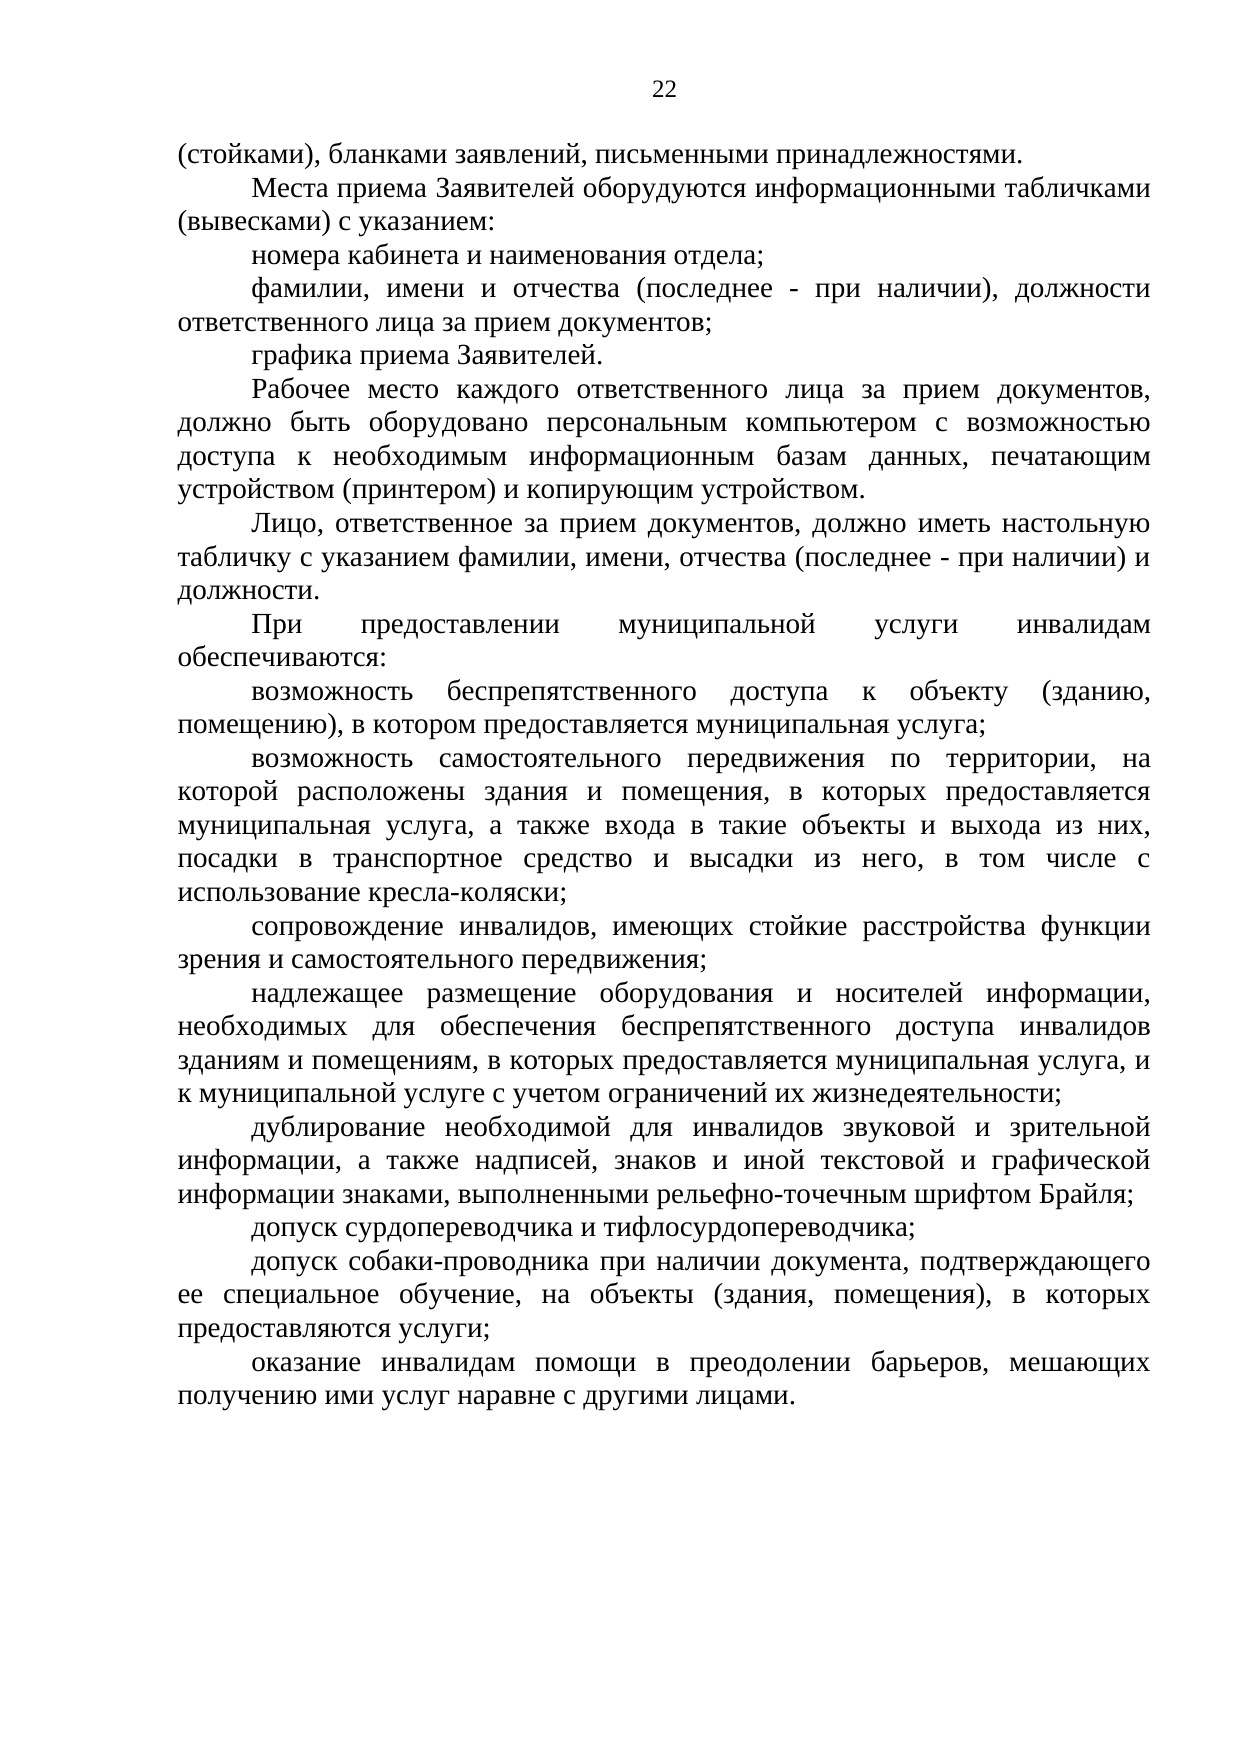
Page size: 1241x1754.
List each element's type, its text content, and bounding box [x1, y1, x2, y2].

text Места приема Заявителей оборудуются информационными табличками (вывесками) с указанием: [177, 170, 1152, 237]
text возможность самостоятельного передвижения по территории, на которой расположены здания и помещения, в которых предоставляется муниципальная услуга, а также входа в такие объекты и выхода из них, посадки в транспортное средство и высадки из него, в том числе с использование кресла-коляски; [177, 740, 1152, 908]
text сопровождение инвалидов, имеющих стойкие расстройства функции зрения и самостоятельного передвижения; [177, 908, 1152, 975]
text При предоставлении муниципальной услуги инвалидам обеспечиваются: [177, 606, 1152, 673]
text графика приема Заявителей. [177, 337, 1152, 371]
text допуск сурдопереводчика и тифлосурдопереводчика; [177, 1209, 1152, 1243]
text Рабочее место каждого ответственного лица за прием документов, должно быть оборудовано персональным компьютером с возможностью доступа к необходимым информационным базам данных, печатающим устройством (принтером) и копирующим устройством. [177, 371, 1152, 505]
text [177, 136, 1152, 170]
text оказание инвалидам помощи в преодолении барьеров, мешающих получению ими услуг наравне с другими лицами. [177, 1344, 1152, 1411]
text возможность беспрепятственного доступа к объекту (зданию, помещению), в котором предоставляется муниципальная услуга; [177, 673, 1152, 740]
text надлежащее размещение оборудования и носителей информации, необходимых для обеспечения беспрепятственного доступа инвалидов зданиям и помещениям, в которых предоставляется муниципальная услуга, и к муниципальной услуге с учетом ограничений их жизнедеятельности; [177, 975, 1152, 1109]
text дублирование необходимой для инвалидов звуковой и зрительной информации, а также надписей, знаков и иной текстовой и графической информации знаками, выполненными рельефно-точечным шрифтом Брайля; [177, 1109, 1152, 1209]
text Лицо, ответственное за прием документов, должно иметь настольную табличку с указанием фамилии, имени, отчества (последнее - при наличии) и должности. [177, 505, 1152, 606]
text номера кабинета и наименования отдела; [177, 237, 1152, 270]
text допуск собаки-проводника при наличии документа, подтверждающего ее специальное обучение, на объекты (здания, помещения), в которых предоставляются услуги; [177, 1243, 1152, 1344]
text фамилии, имени и отчества (последнее - при наличии), должности ответственного лица за прием документов; [177, 270, 1152, 337]
